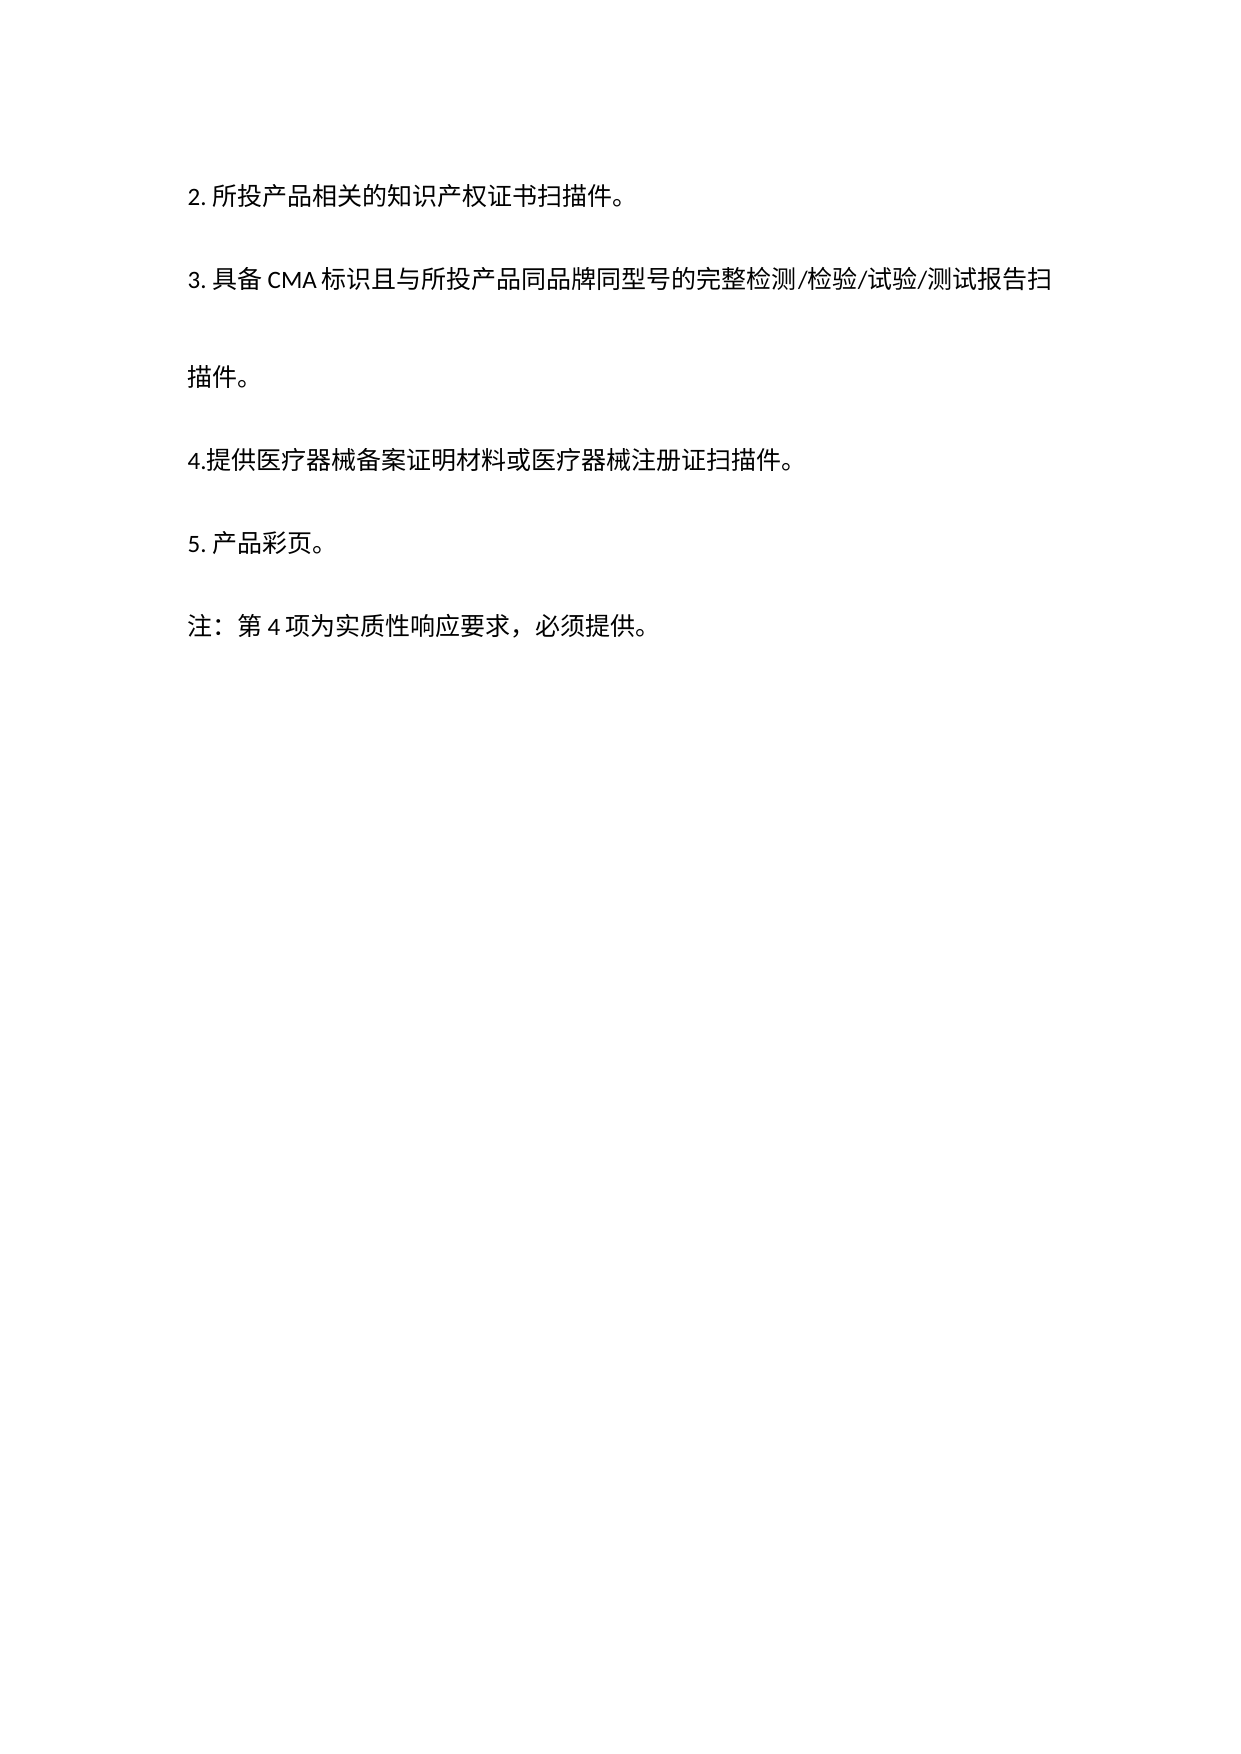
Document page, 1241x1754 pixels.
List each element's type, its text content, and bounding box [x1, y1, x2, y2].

text 5. 产品彩页。 [187, 509, 1053, 574]
text 2. 所投产品相关的知识产权证书扫描件。 [187, 162, 1053, 227]
text 4.提供医疗器械备案证明材料或医疗器械注册证扫描件。 [187, 426, 1053, 491]
text 3. 具备CMA标识且与所投产品同品牌同型号的完整检测/检验/试验/测试报告扫描件。 [187, 245, 1053, 408]
text 注：第4项为实质性响应要求，必须提供。 [187, 592, 1053, 657]
